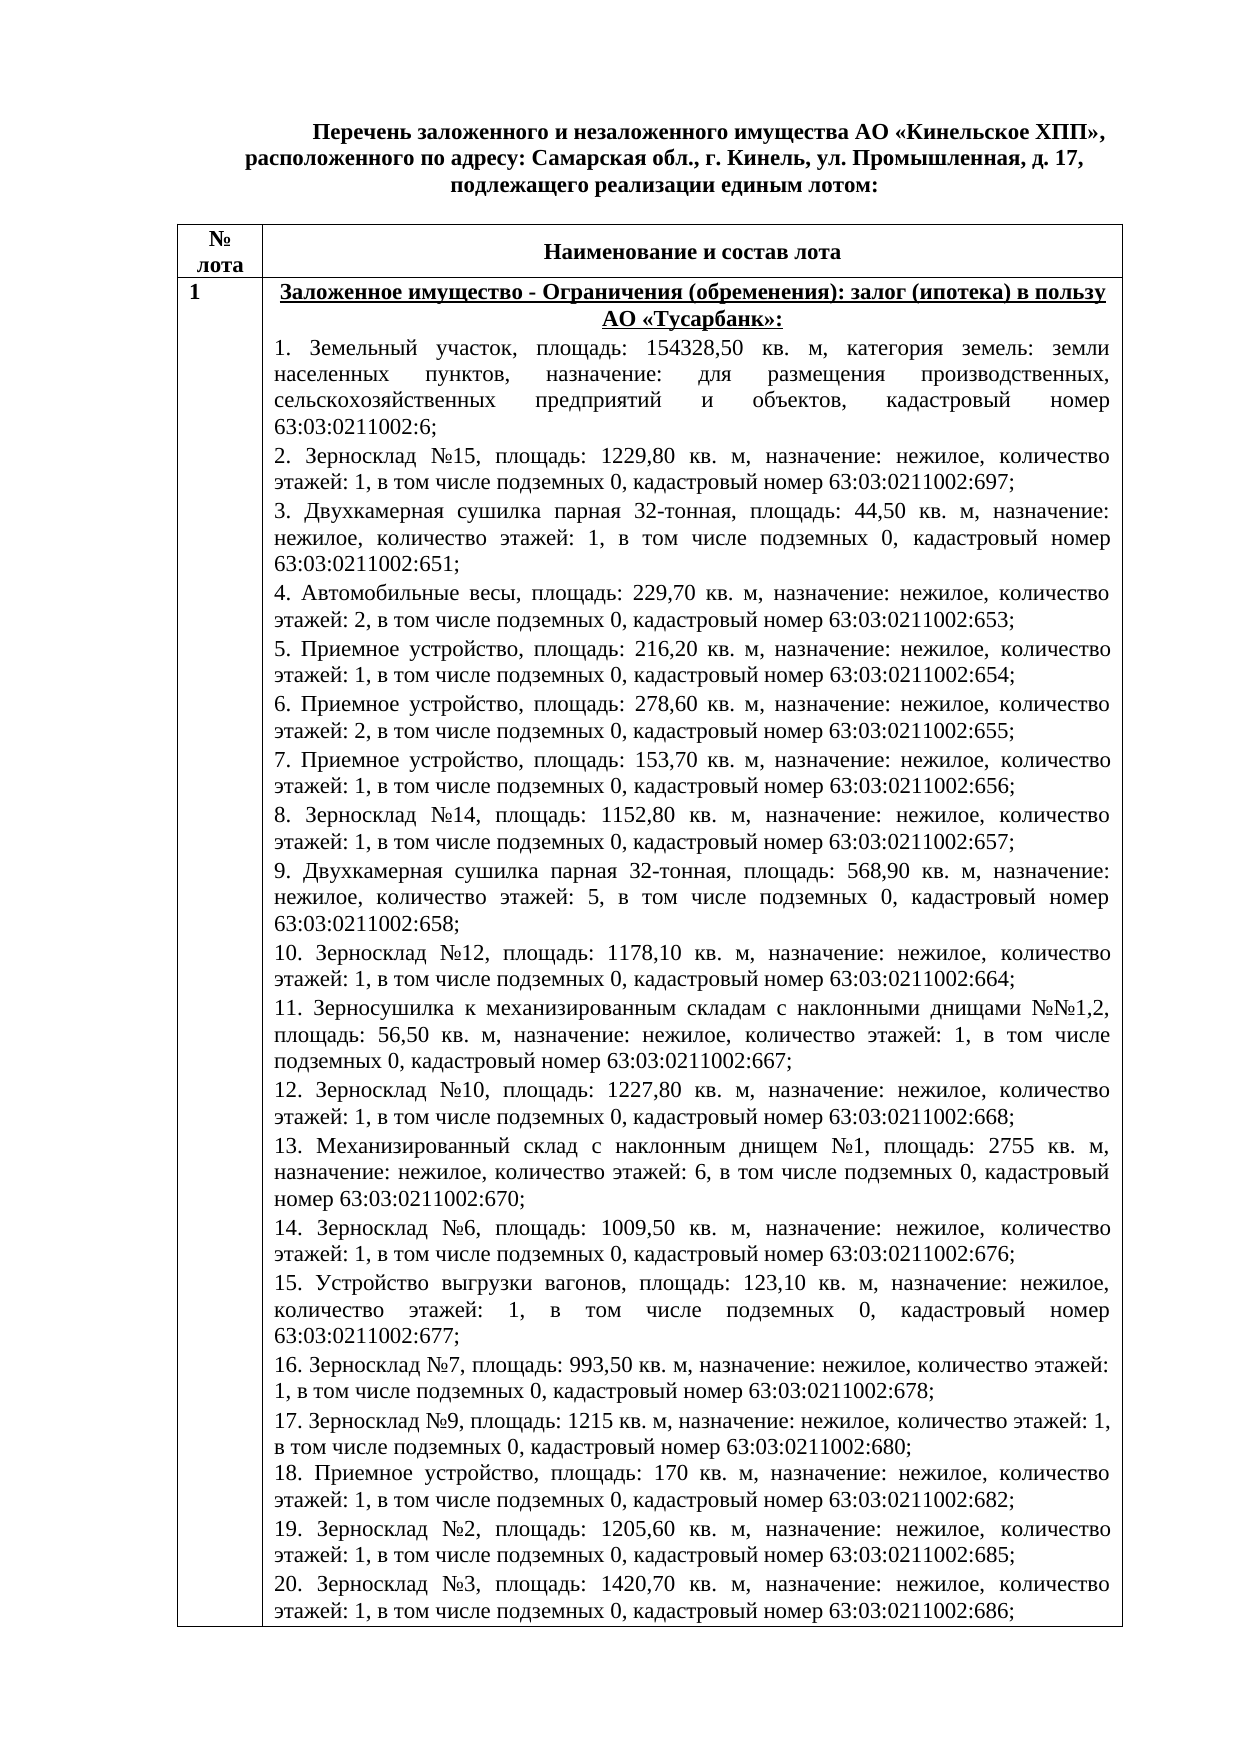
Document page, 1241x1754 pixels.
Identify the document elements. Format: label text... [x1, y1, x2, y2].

table_cell 1 [178, 278, 262, 1626]
text Перечень заложенного и незаложенного имущества АО «Кинельское ХПП», расположенного по адресу: Самарская обл., г. Кинель, ул. Промышленная, д. 17, подлежащего реализации единым лотом: [177, 118, 1152, 197]
table_header Наименование и состав лота [263, 225, 1122, 277]
table_header № лота [178, 225, 262, 277]
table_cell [263, 278, 1122, 1626]
